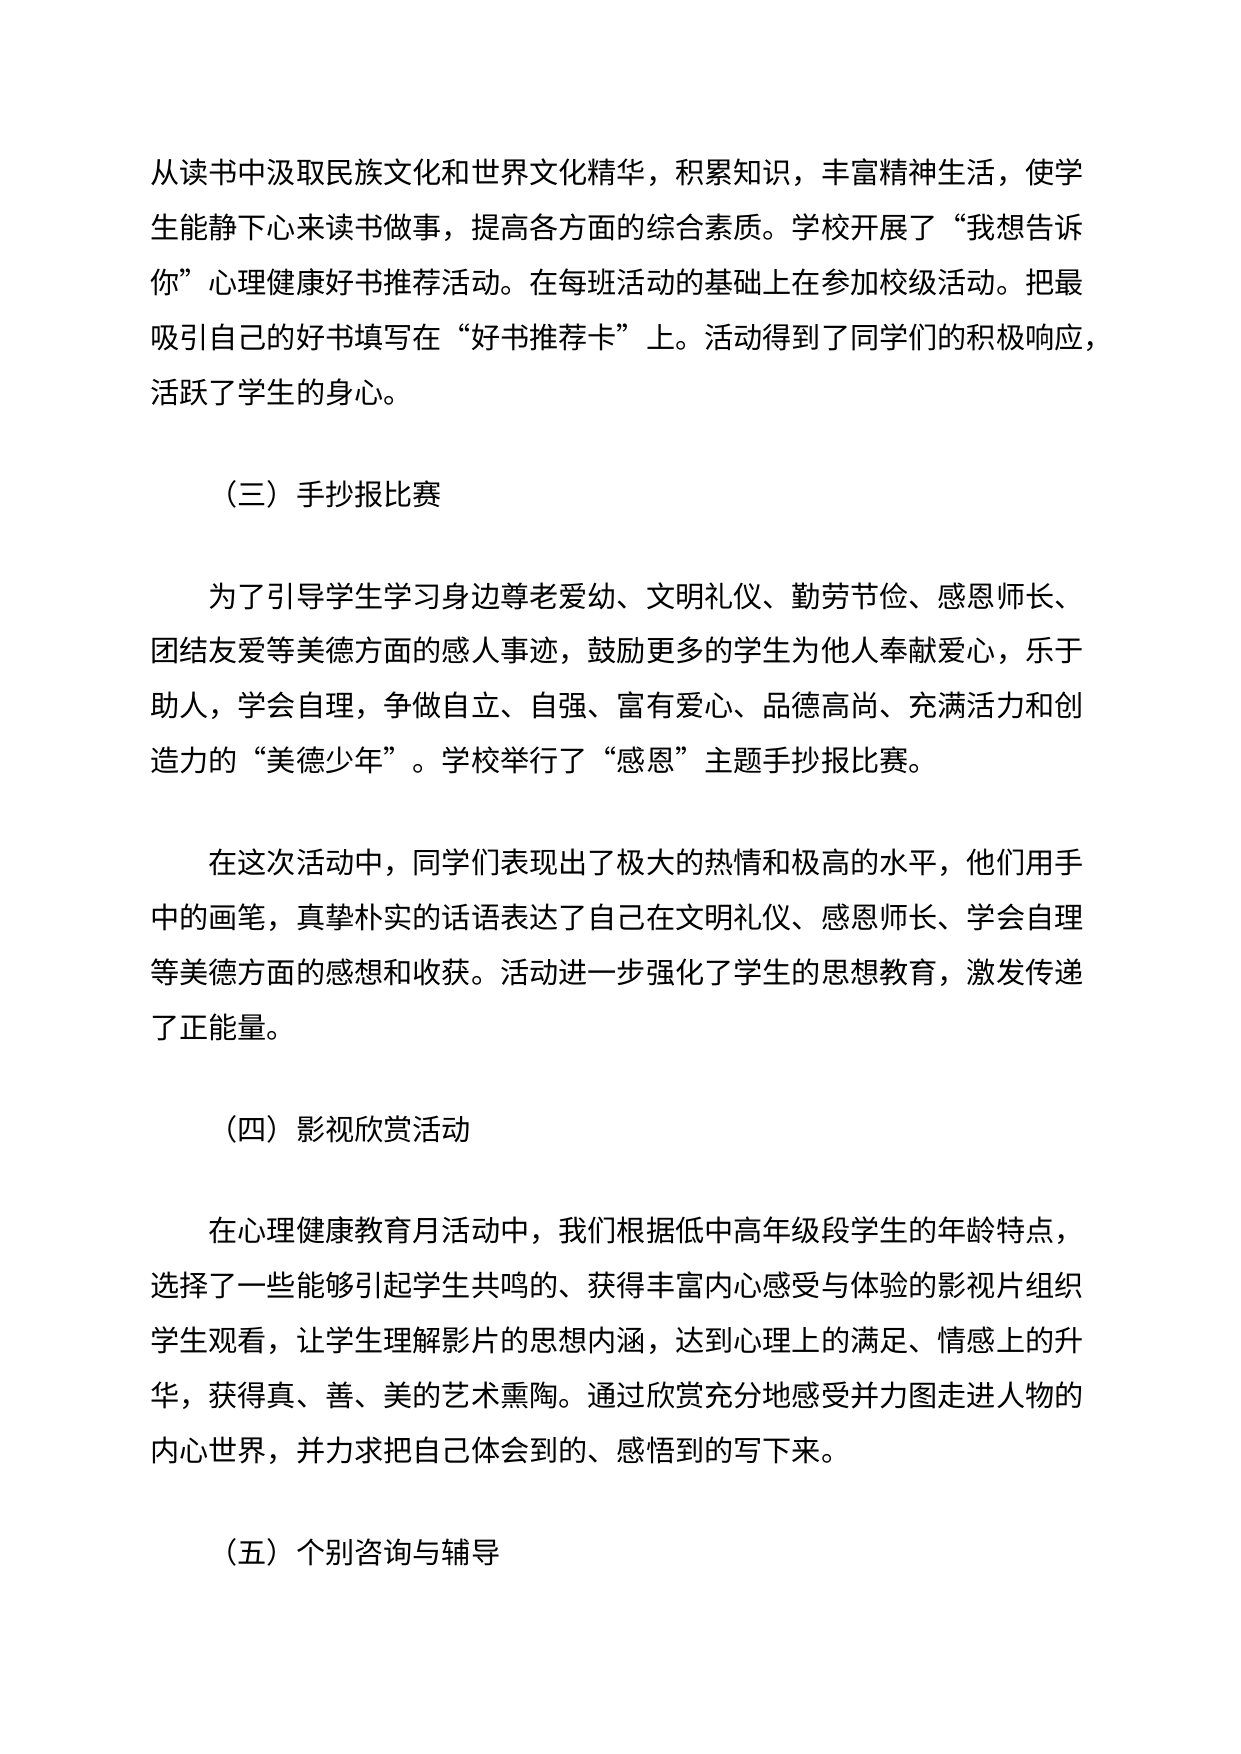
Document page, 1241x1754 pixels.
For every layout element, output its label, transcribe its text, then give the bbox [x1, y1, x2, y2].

text （四）影视欣赏活动 [150, 1106, 1090, 1148]
text 在心理健康教育月活动中，我们根据低中高年级段学生的年龄特点，选择了一些能够引起学生共鸣的、获得丰富内心感受与体验的影视片组织学生观看，让学生理解影片的思想内涵，达到心理上的满足、情感上的升华，获得真、善、美的艺术熏陶。通过欣赏充分地感受并力图走进人物的内心世界，并力求把自己体会到的、感悟到的写下来。 [150, 1208, 1090, 1470]
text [150, 150, 1090, 412]
text 为了引导学生学习身边尊老爱幼、文明礼仪、勤劳节俭、感恩师长、团结友爱等美德方面的感人事迹，鼓励更多的学生为他人奉献爱心，乐于助人，学会自理，争做自立、自强、富有爱心、品德高尚、充满活力和创造力的“美德少年”。学校举行了“感恩”主题手抄报比赛。 [150, 573, 1090, 780]
text （三）手抄报比赛 [150, 471, 1090, 514]
text （五）个别咨询与辅导 [150, 1529, 1090, 1571]
text 在这次活动中，同学们表现出了极大的热情和极高的水平，他们用手中的画笔，真挚朴实的话语表达了自己在文明礼仪、感恩师长、学会自理等美德方面的感想和收获。活动进一步强化了学生的思想教育，激发传递了正能量。 [150, 839, 1090, 1047]
